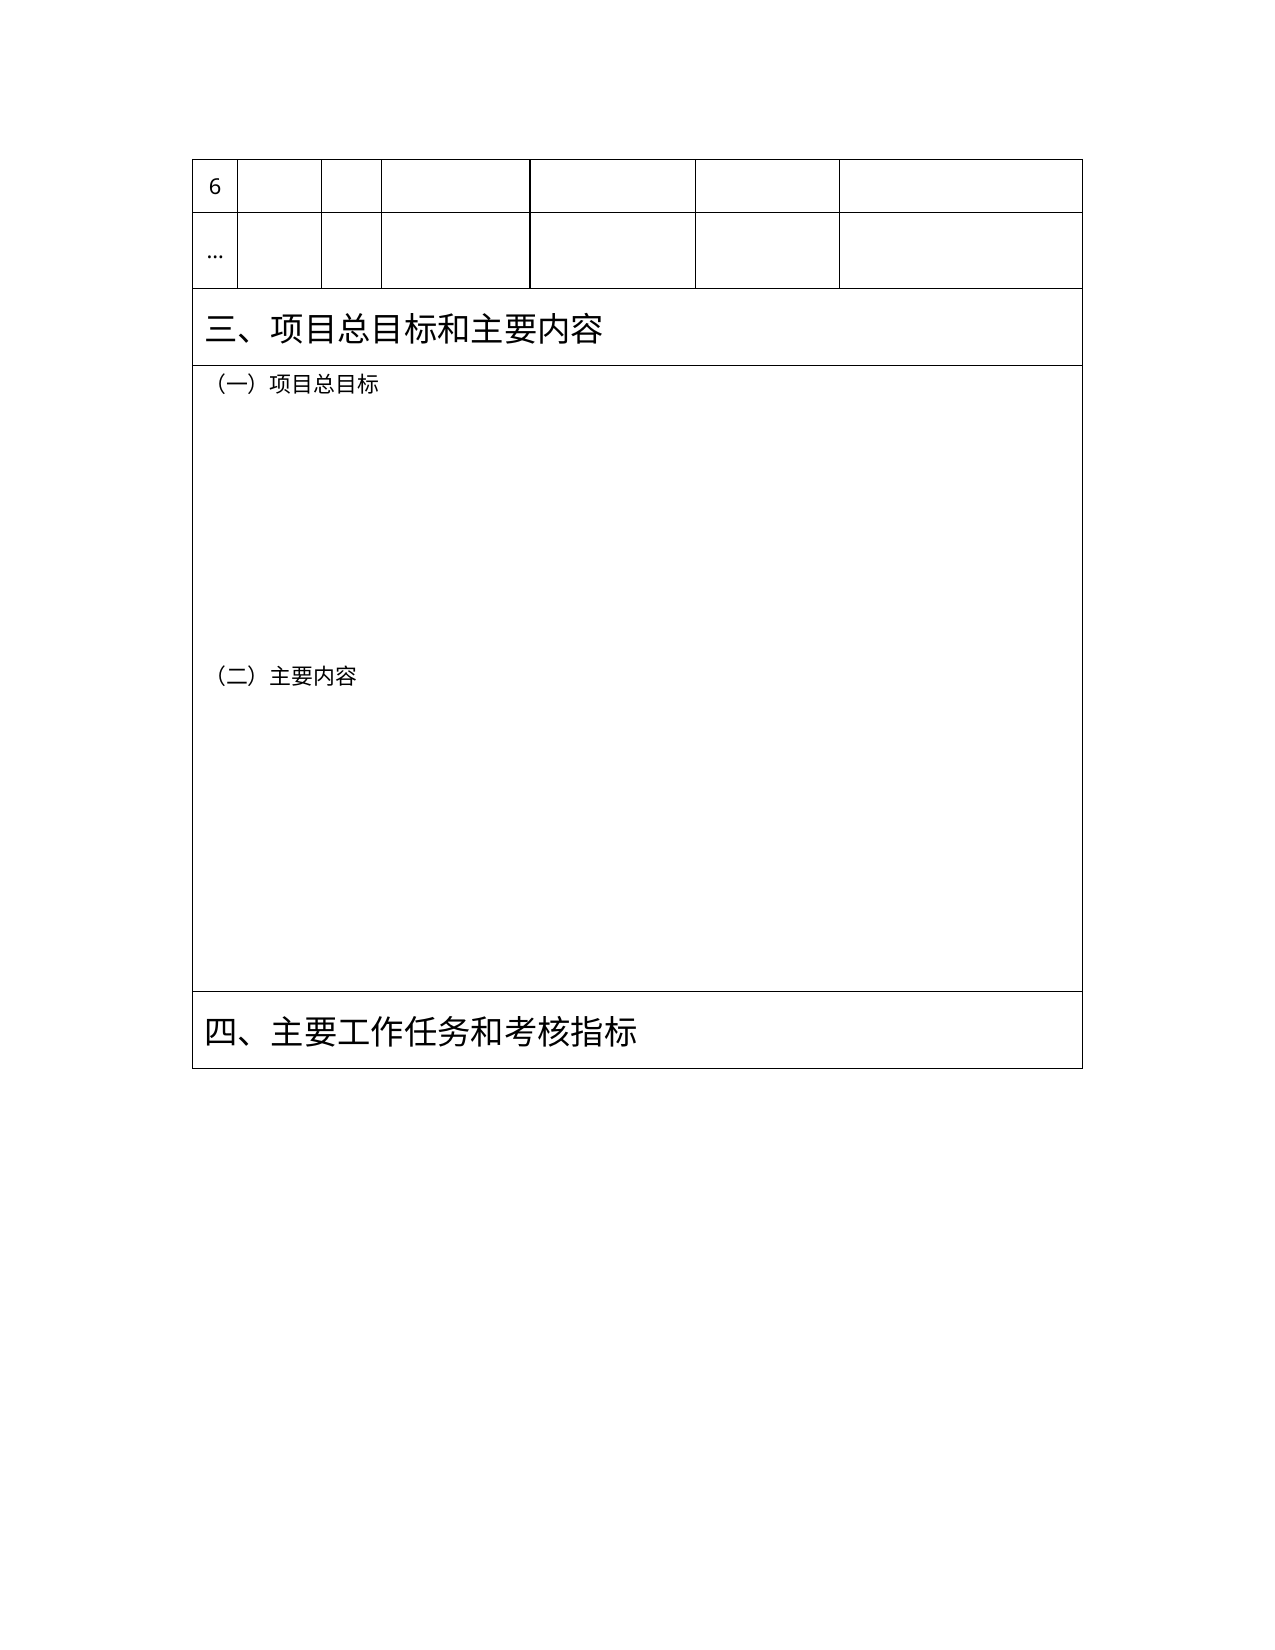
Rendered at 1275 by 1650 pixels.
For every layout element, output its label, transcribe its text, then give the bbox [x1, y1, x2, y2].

table_cell 项目总目标 （二）主要内容 [193, 366, 1082, 991]
table_cell 四、主要工作任务和考核指标 [193, 992, 1082, 1068]
table_cell [840, 160, 1082, 212]
table_cell [238, 160, 321, 212]
table_cell [531, 213, 695, 288]
table_cell [840, 213, 1082, 288]
table_cell [696, 160, 839, 212]
table_cell [382, 160, 529, 212]
table_cell [696, 213, 839, 288]
table_cell [322, 213, 381, 288]
table_cell [322, 160, 381, 212]
table_cell 三、项目总目标和主要内容 [193, 289, 1082, 365]
table_cell … [193, 213, 237, 288]
table_cell 6 [193, 160, 237, 212]
table_cell [531, 160, 695, 212]
table_cell [382, 213, 529, 288]
table_cell [238, 213, 321, 288]
